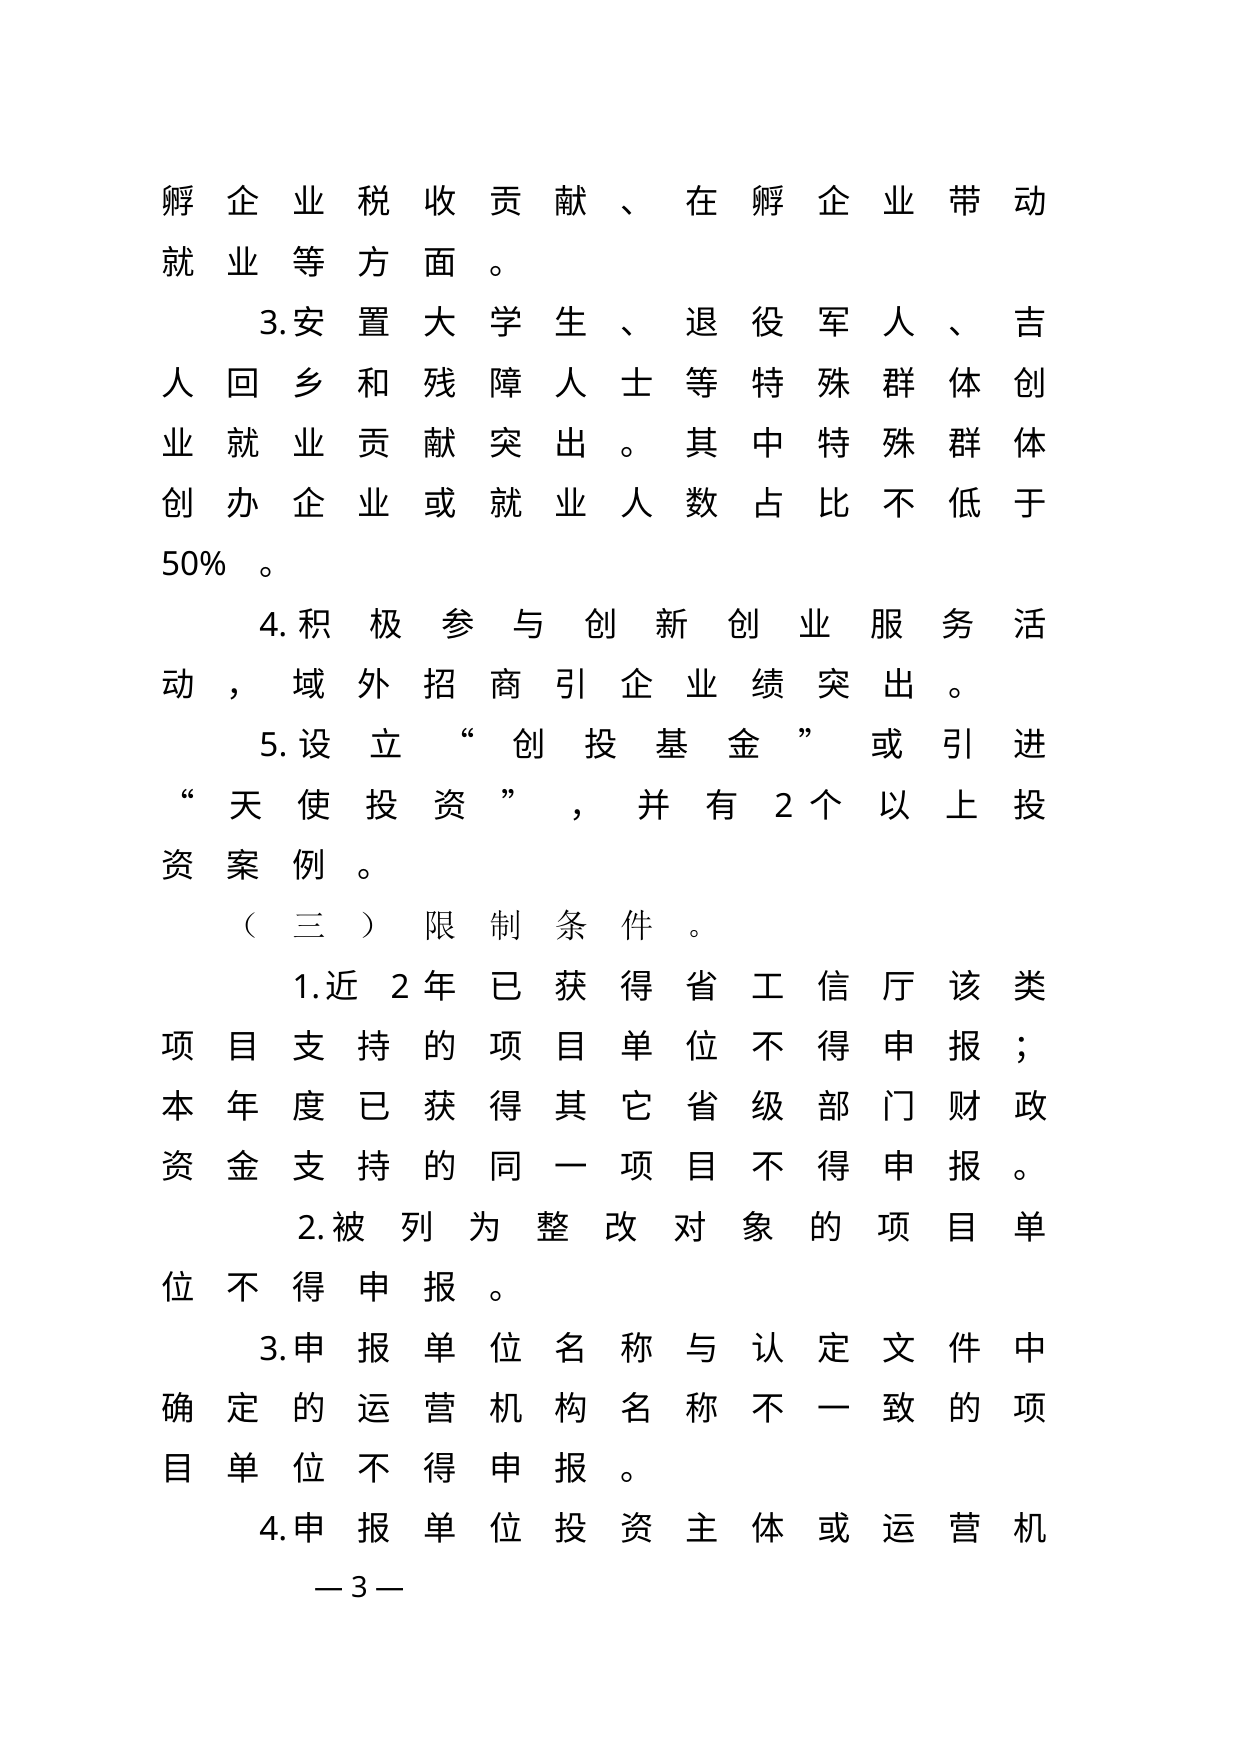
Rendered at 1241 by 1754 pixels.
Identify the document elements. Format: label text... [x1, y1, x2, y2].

text 3.安置大学生、退役军人、吉人回乡和残障人士等特殊群体创业就业贡献突出。其中特殊群体创办企业或就业人数占比不低于50%。 [161, 290, 1079, 592]
text 3.申报单位名称与认定文件中确定的运营机构名称不一致的项目单位不得申报。 [161, 1315, 1079, 1496]
text 1.近2年已获得省工信厅该类项目支持的项目单位不得申报；本年度已获得其它省级部门财政资金支持的同一项目不得申报。 [161, 953, 1079, 1195]
text 5.设立“创投基金”或引进“天使投资”，并有2个以上投资案例。 [161, 712, 1079, 893]
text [161, 169, 1079, 290]
text 4.积极参与创新创业服务活动，域外招商引企业绩突出。 [161, 592, 1079, 712]
text 2.被列为整改对象的项目单位不得申报。 [161, 1195, 1079, 1315]
text （三）限制条件。 [161, 893, 1079, 953]
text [161, 1496, 1079, 1557]
